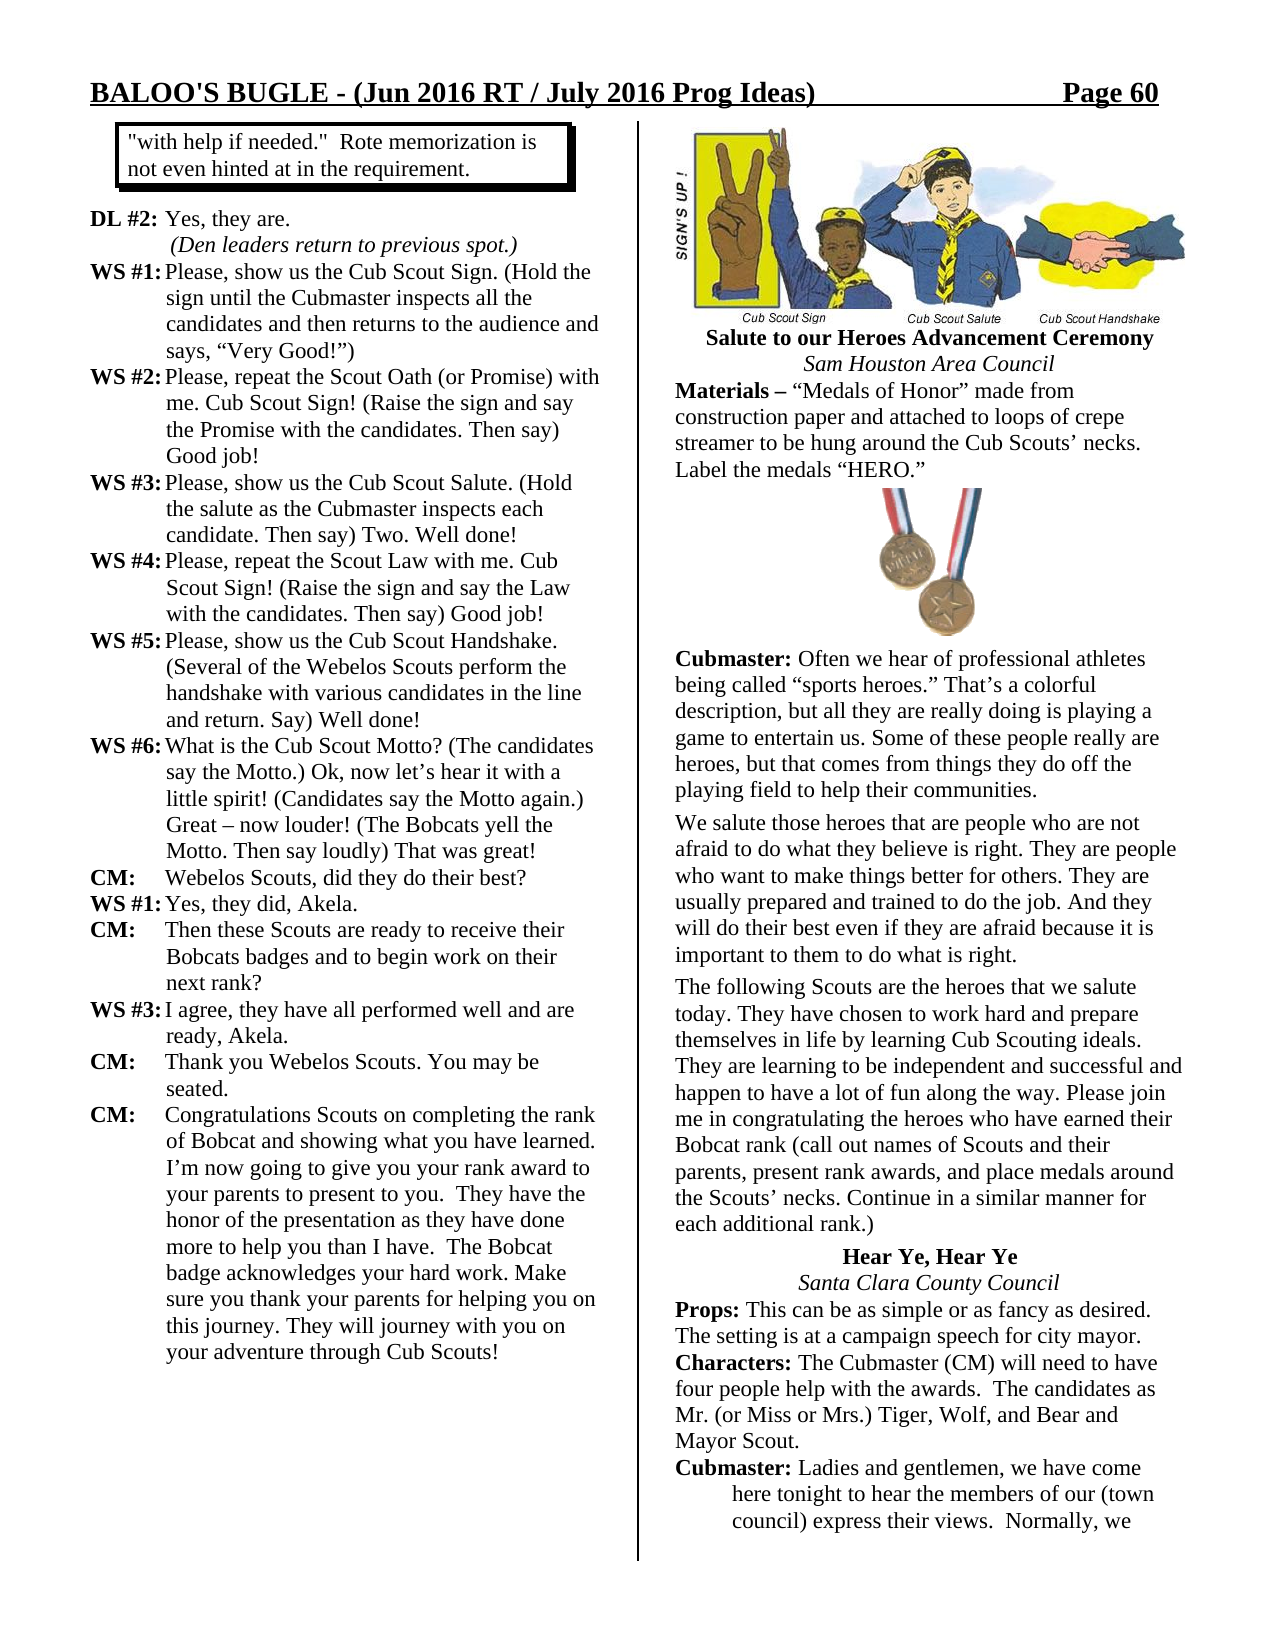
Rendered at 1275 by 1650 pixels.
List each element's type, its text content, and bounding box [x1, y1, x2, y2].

picture [675, 127, 1185, 324]
text CM: Congratulations Scouts on completing the rank of Bobcat and showing what you have learned. I’m now going to give you your rank award to your parents to present to you. They have the honor of the presentation as they have done more to help you than I have. The Bobcat badge acknowledges your hard work. Make sure you thank your parents for helping you on this journey. They will journey with you on your adventure through Cub Scouts! [90, 1101, 600, 1364]
text Hear Ye, Hear Ye [675, 1243, 1185, 1269]
text CM: Then these Scouts are ready to receive their Bobcats badges and to begin work on their next rank? [90, 917, 600, 996]
text WS #1: Yes, they did, Akela. [90, 890, 600, 917]
text WS #5: Please, show us the Cub Scout Handshake. (Several of the Webelos Scouts perform the handshake with various candidates in the line and return. Say) Well done! [90, 627, 600, 732]
text We salute those heroes that are people who are not afraid to do what they believe is right. They are people who want to make things better for others. They are usually prepared and trained to do the job. And they will do their best even if they are afraid because it is important to them to do what is right. [675, 809, 1185, 967]
text CM: Webelos Scouts, did they do their best? [90, 864, 600, 890]
text Sam Houston Area Council [675, 350, 1185, 377]
text Santa Clara County Council [675, 1269, 1185, 1296]
text WS #3: Please, show us the Cub Scout Salute. (Hold the salute as the Cubmaster inspects each candidate. Then say) Two. Well done! [90, 468, 600, 548]
text WS #2: Please, repeat the Scout Oath (or Promise) with me. Cub Scout Sign! (Raise the sign and say the Promise with the candidates. Then say) Good job! [90, 363, 600, 468]
text Materials – “Medals of Honor” made from construction paper and attached to loops of crepe streamer to be hung around the Cub Scouts’ necks. Label the medals “HERO.” [675, 377, 1185, 482]
text WS #4: Please, repeat the Scout Law with me. Cub Scout Sign! (Raise the sign and say the Law with the candidates. Then say) Good job! [90, 548, 600, 627]
text (Den leaders return to previous spot.) [90, 231, 600, 258]
text CM: Thank you Webelos Scouts. You may be seated. [90, 1048, 600, 1101]
text Cubmaster: Often we hear of professional athletes being called “sports heroes.” That’s a colorful description, but all they are really doing is playing a game to entertain us. Some of these people really are heroes, but that comes from things they do off the playing field to help their communities. [675, 644, 1185, 803]
text DL #2: Yes, they are. [90, 205, 600, 231]
text The following Scouts are the heroes that we salute today. They have chosen to work hard and prepare themselves in life by learning Cub Scouting ideals. They are learning to be independent and successful and happen to have a lot of fun along the way. Please join me in congratulating the heroes who have earned their Bobcat rank (call out names of Scouts and their parents, present rank awards, and place medals around the Scouts’ necks. Continue in a similar manner for each additional rank.) [675, 973, 1185, 1237]
text Salute to our Heroes Advancement Ceremony [675, 324, 1185, 350]
text WS #6: What is the Cub Scout Motto? (The candidates say the Motto.) Ok, now let’s hear it with a little spirit! (Candidates say the Motto again.) Great – now louder! (The Bobcats yell the Motto. Then say loudly) That was great! [90, 732, 600, 864]
text WS #1: Please, show us the Cub Scout Sign. (Hold the sign until the Cubmaster inspects all the candidates and then returns to the audience and says, “Very Good!”) [90, 258, 600, 363]
text Characters: The Cubmaster (CM) will need to have four people help with the awards. The candidates as Mr. (or Miss or Mrs.) Tiger, Wolf, and Bear and Mayor Scout. [675, 1348, 1185, 1454]
text WS #3: I agree, they have all performed well and are ready, Akela. [90, 996, 600, 1048]
picture [875, 488, 985, 639]
text Props: This can be as simple or as fancy as desired. The setting is at a campaign speech for city mayor. [675, 1296, 1185, 1348]
